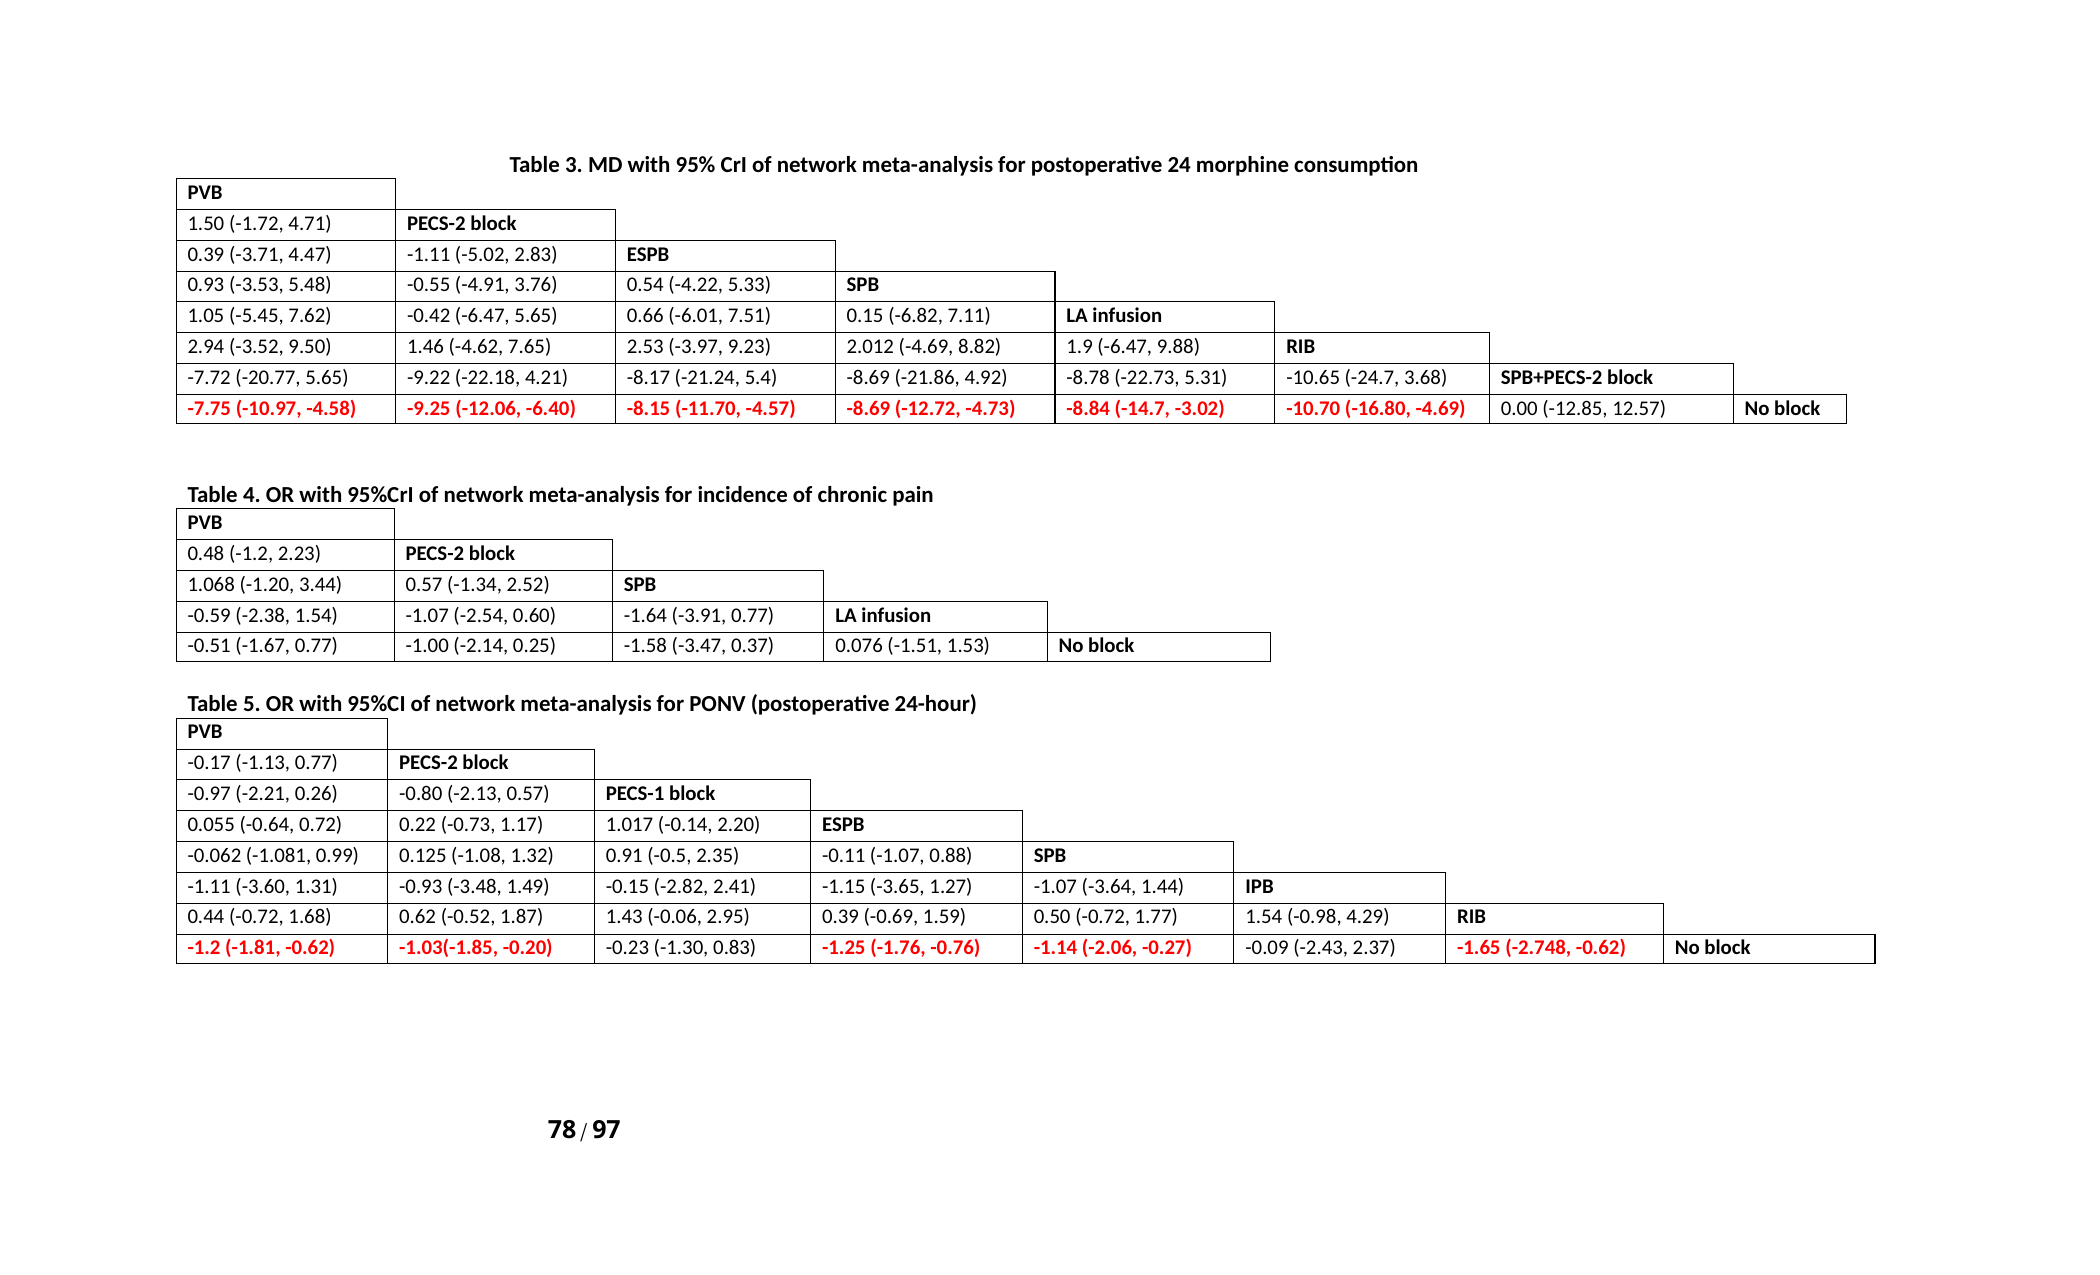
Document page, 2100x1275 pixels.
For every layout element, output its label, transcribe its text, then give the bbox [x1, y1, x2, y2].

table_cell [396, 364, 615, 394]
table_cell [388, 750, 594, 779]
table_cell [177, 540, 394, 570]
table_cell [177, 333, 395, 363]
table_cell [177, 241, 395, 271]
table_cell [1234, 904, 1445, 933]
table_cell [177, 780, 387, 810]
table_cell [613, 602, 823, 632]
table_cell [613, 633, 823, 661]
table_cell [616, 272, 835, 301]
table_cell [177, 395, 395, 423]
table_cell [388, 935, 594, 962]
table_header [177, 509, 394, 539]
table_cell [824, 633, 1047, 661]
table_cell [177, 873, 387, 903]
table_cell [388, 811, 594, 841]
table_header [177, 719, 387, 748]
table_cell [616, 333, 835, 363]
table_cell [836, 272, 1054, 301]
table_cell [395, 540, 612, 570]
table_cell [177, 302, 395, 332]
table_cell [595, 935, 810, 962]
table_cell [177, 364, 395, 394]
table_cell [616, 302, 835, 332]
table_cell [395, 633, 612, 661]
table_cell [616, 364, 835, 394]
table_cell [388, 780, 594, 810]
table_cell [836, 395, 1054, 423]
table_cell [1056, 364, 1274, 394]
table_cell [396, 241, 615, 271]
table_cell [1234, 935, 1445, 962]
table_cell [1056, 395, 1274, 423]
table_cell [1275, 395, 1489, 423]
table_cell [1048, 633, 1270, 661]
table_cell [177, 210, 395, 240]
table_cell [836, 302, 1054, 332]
text Table 4. OR with 95%CrI of network meta-analysis for incidence of chronic pain [187, 480, 1864, 508]
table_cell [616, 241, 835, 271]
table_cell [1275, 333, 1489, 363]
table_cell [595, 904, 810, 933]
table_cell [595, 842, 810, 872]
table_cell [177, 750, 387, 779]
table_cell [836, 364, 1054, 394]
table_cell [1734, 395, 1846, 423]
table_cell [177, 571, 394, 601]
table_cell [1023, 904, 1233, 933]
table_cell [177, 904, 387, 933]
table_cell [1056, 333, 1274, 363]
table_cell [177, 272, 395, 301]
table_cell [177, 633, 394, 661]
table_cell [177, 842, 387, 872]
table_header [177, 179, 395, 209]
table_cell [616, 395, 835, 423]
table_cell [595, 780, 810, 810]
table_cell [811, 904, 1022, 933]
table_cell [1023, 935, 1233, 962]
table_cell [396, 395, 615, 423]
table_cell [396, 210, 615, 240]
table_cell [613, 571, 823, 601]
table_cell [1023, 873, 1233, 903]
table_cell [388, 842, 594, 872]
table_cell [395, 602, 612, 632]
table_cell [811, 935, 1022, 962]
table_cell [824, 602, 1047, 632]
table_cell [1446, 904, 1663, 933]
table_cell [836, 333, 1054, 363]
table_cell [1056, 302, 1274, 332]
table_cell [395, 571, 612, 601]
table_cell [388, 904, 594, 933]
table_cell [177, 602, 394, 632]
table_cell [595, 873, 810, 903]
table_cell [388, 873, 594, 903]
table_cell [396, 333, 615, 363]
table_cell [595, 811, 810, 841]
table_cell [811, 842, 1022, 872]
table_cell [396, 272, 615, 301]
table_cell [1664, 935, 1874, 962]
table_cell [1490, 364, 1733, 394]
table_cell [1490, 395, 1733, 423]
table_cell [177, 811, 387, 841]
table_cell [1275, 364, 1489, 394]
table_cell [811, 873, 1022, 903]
text Table 5. OR with 95%CI of network meta-analysis for PONV (postoperative 24-hour) [187, 689, 1864, 718]
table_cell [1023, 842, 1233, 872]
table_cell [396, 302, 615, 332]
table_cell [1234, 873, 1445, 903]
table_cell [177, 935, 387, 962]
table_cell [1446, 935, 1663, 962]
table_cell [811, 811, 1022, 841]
text Table 3. MD with 95% CrI of network meta-analysis for postoperative 24 morphine consumption [187, 150, 1864, 178]
